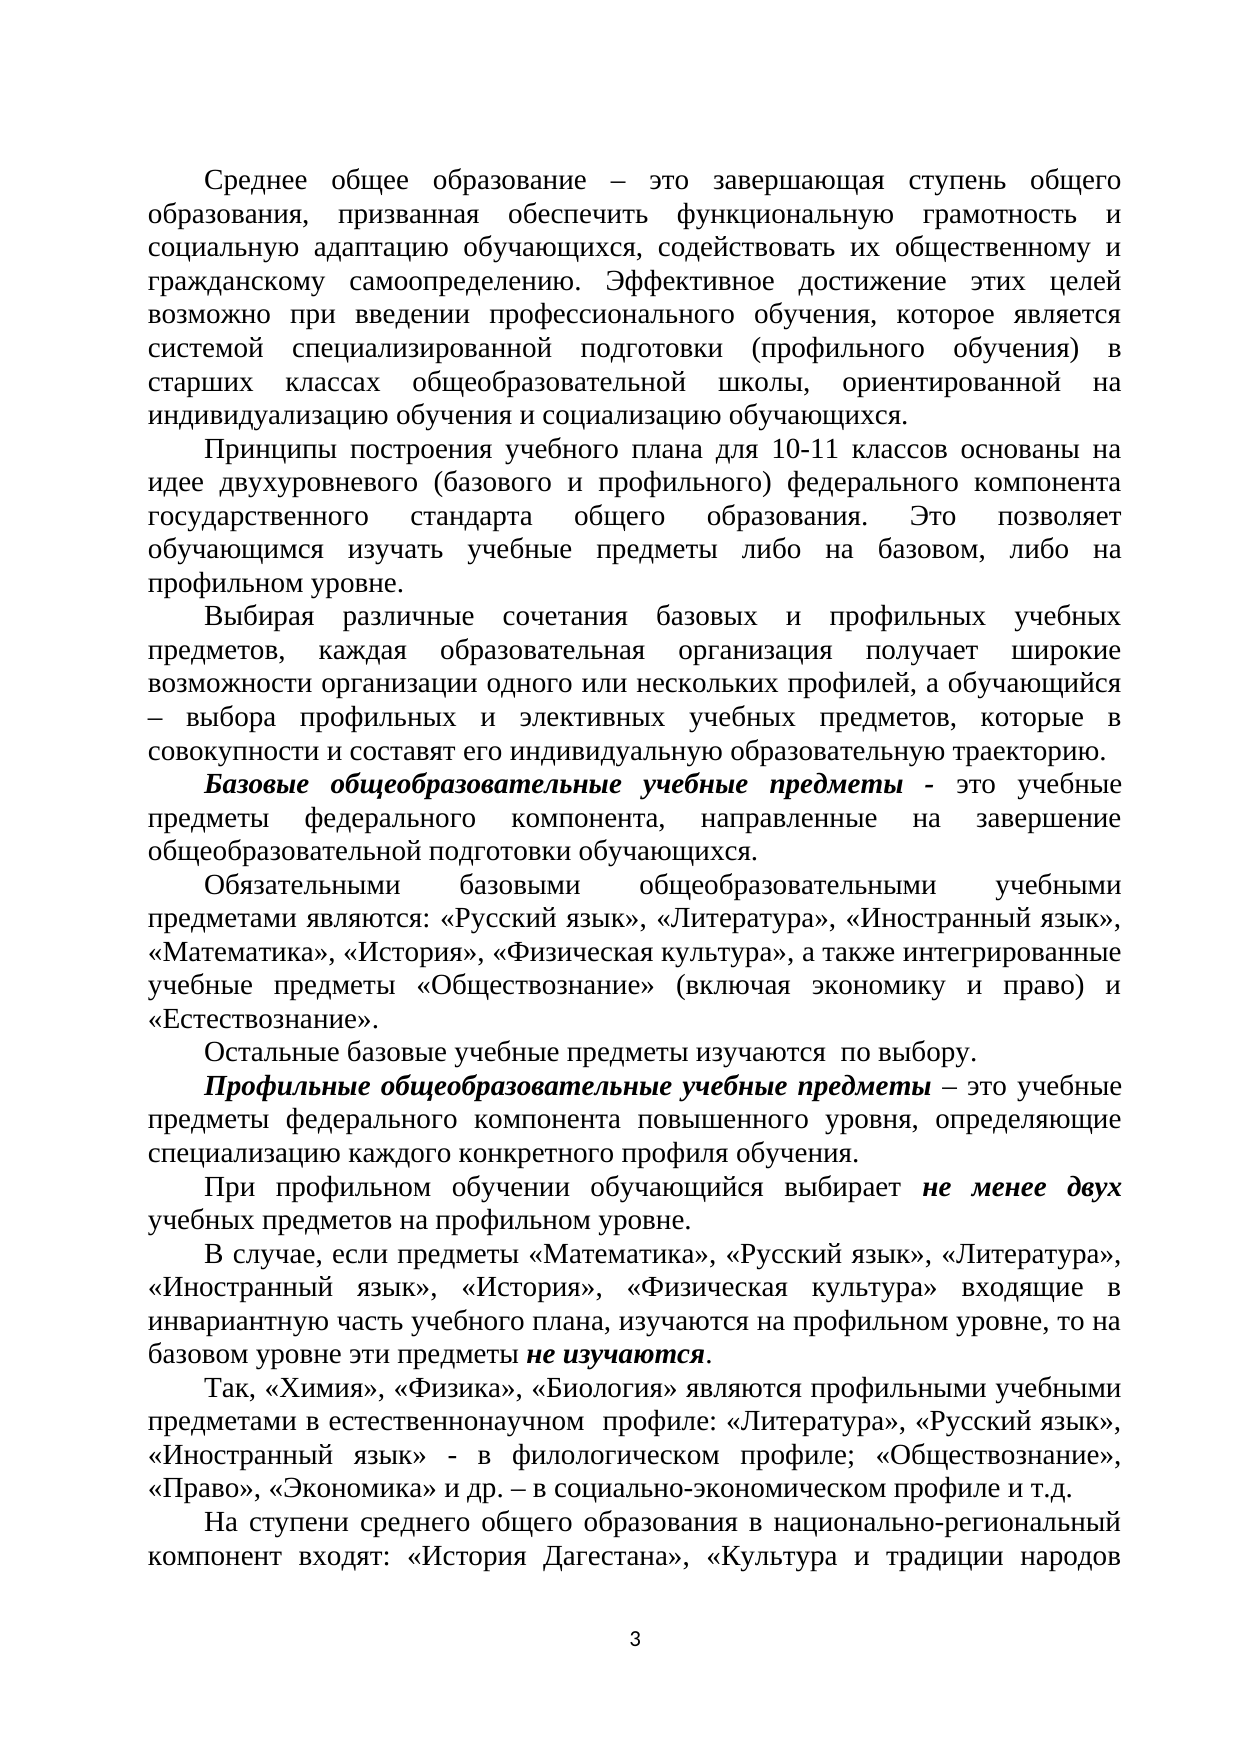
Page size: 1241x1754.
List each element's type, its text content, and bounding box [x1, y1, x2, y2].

text Остальные базовые учебные предметы изучаются по выбору. [148, 1034, 1122, 1068]
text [148, 1504, 1122, 1571]
text В случае, если предметы «Математика», «Русский язык», «Литература», «Иностранный язык», «История», «Физическая культура» входящие в инвариантную часть учебного плана, изучаются на профильном уровне, то на базовом уровне эти предметы не изучаются. [148, 1236, 1122, 1370]
text Так, «Химия», «Физика», «Биология» являются профильными учебными предметами в естественнонаучном профиле: «Литература», «Русский язык», «Иностранный язык» - в филологическом профиле; «Обществознание», «Право», «Экономика» и др. – в социально-экономическом профиле и т.д. [148, 1370, 1122, 1504]
text Базовые общеобразовательные учебные предметы - это учебные предметы федерального компонента, направленные на завершение общеобразовательной подготовки обучающихся. [148, 766, 1122, 867]
text Обязательными базовыми общеобразовательными учебными предметами являются: «Русский язык», «Литература», «Иностранный язык», «Математика», «История», «Физическая культура», а также интегрированные учебные предметы «Обществознание» (включая экономику и право) и «Естествознание». [148, 867, 1122, 1034]
text Принципы построения учебного плана для 10-11 классов основаны на идее двухуровневого (базового и профильного) федерального компонента государственного стандарта общего образования. Это позволяет обучающимся изучать учебные предметы либо на базовом, либо на профильном уровне. [148, 431, 1122, 598]
text Среднее общее образование – это завершающая ступень общего образования, призванная обеспечить функциональную грамотность и социальную адаптацию обучающихся, содействовать их общественному и гражданскому самоопределению. Эффективное достижение этих целей возможно при введении профессионального обучения, которое является системой специализированной подготовки (профильного обучения) в старших классах общеобразовательной школы, ориентированной на индивидуализацию обучения и социализацию обучающихся. [148, 162, 1122, 431]
text При профильном обучении обучающийся выбирает не менее двух учебных предметов на профильном уровне. [148, 1169, 1122, 1236]
text Выбирая различные сочетания базовых и профильных учебных предметов, каждая образовательная организация получает широкие возможности организации одного или нескольких профилей, а обучающийся – выбора профильных и элективных учебных предметов, которые в совокупности и составят его индивидуальную образовательную траекторию. [148, 598, 1122, 766]
text Профильные общеобразовательные учебные предметы – это учебные предметы федерального компонента повышенного уровня, определяющие специализацию каждого конкретного профиля обучения. [148, 1068, 1122, 1169]
